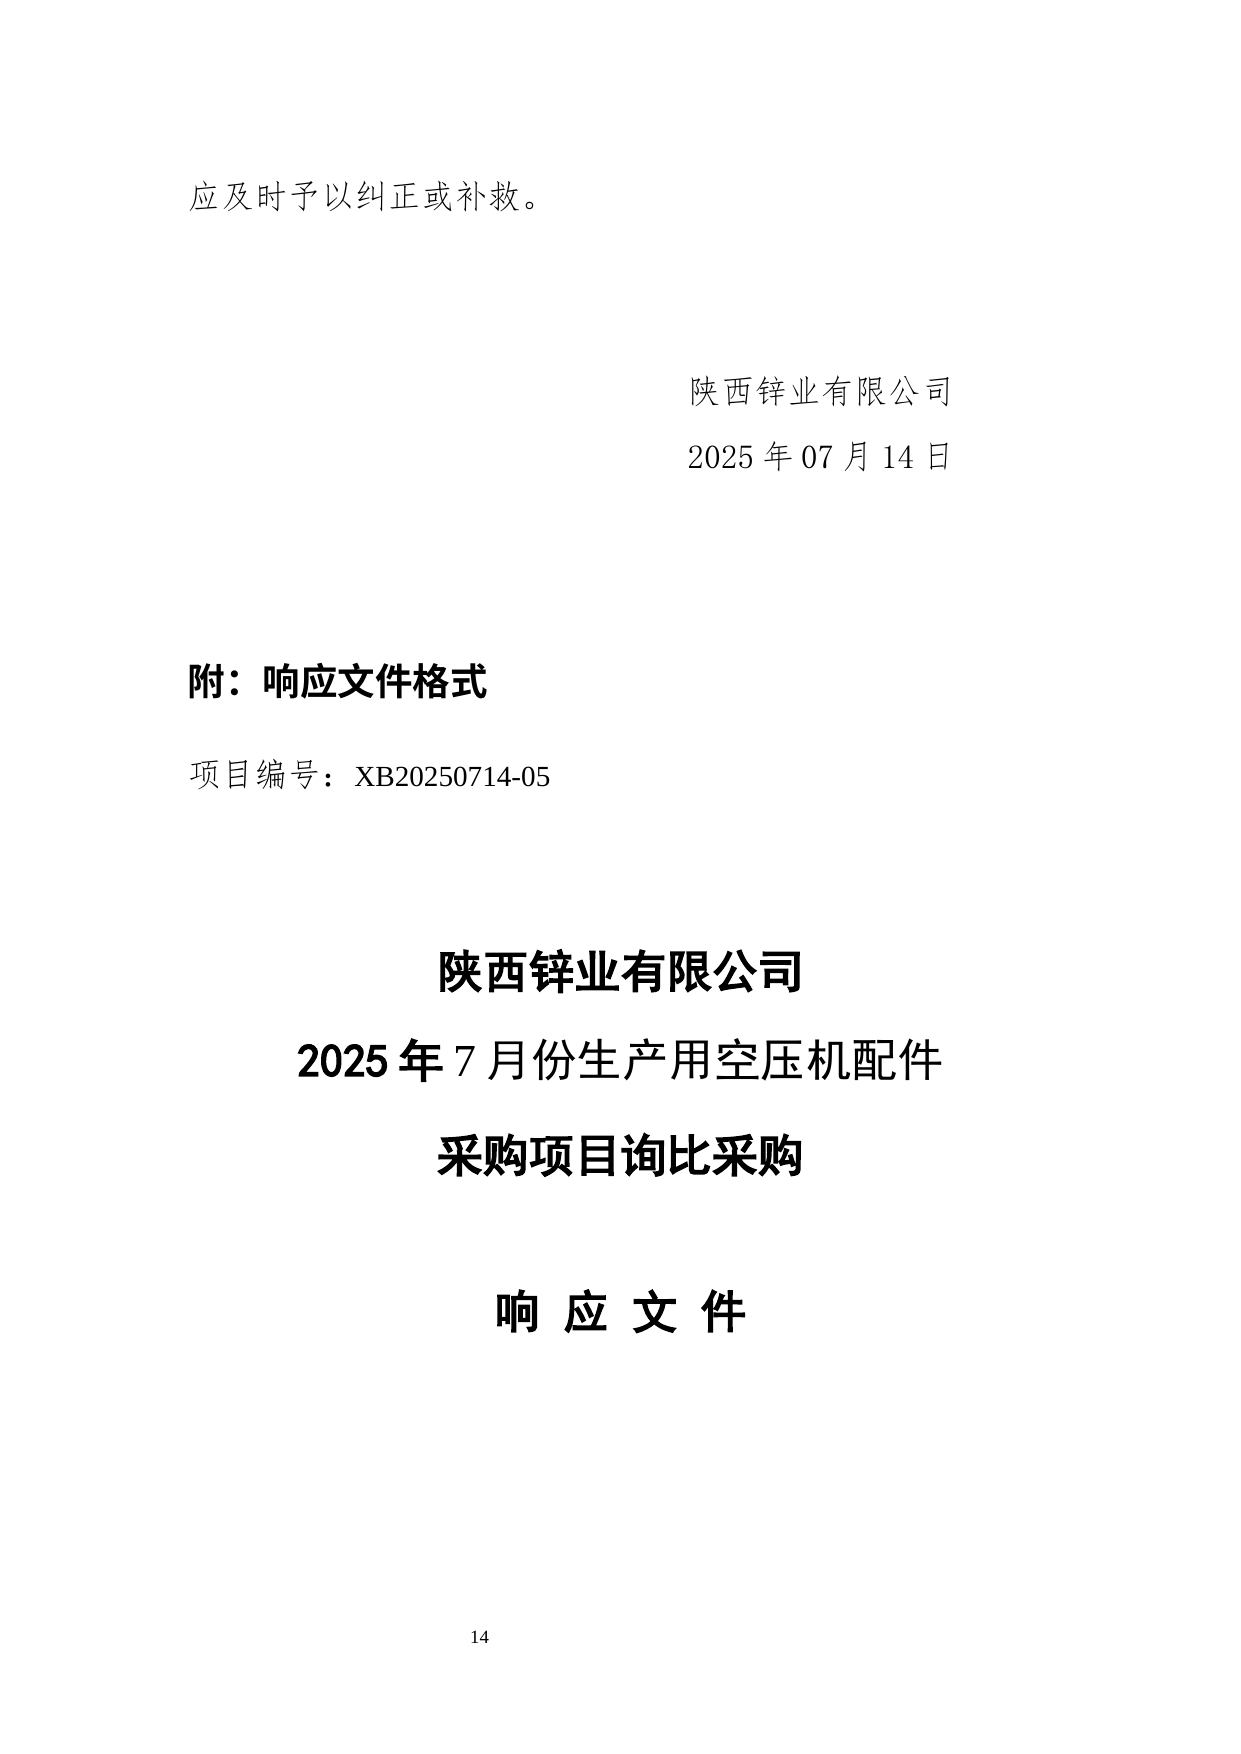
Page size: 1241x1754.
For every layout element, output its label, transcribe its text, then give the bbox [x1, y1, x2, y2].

text 2025年07月14日 [187, 422, 1053, 487]
text 采购项目询比采购 [187, 1119, 1053, 1184]
text 响 应 文 件 [187, 1275, 1053, 1340]
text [187, 162, 1053, 227]
text 2025年7月份生产用空压机配件 [187, 1026, 1053, 1091]
subtitle 附：响应文件格式 [187, 646, 1053, 711]
text 陕西锌业有限公司 [187, 357, 1053, 422]
text 陕西锌业有限公司 [187, 935, 1053, 1000]
text 项目编号：XB20250714-05 [187, 740, 1053, 805]
